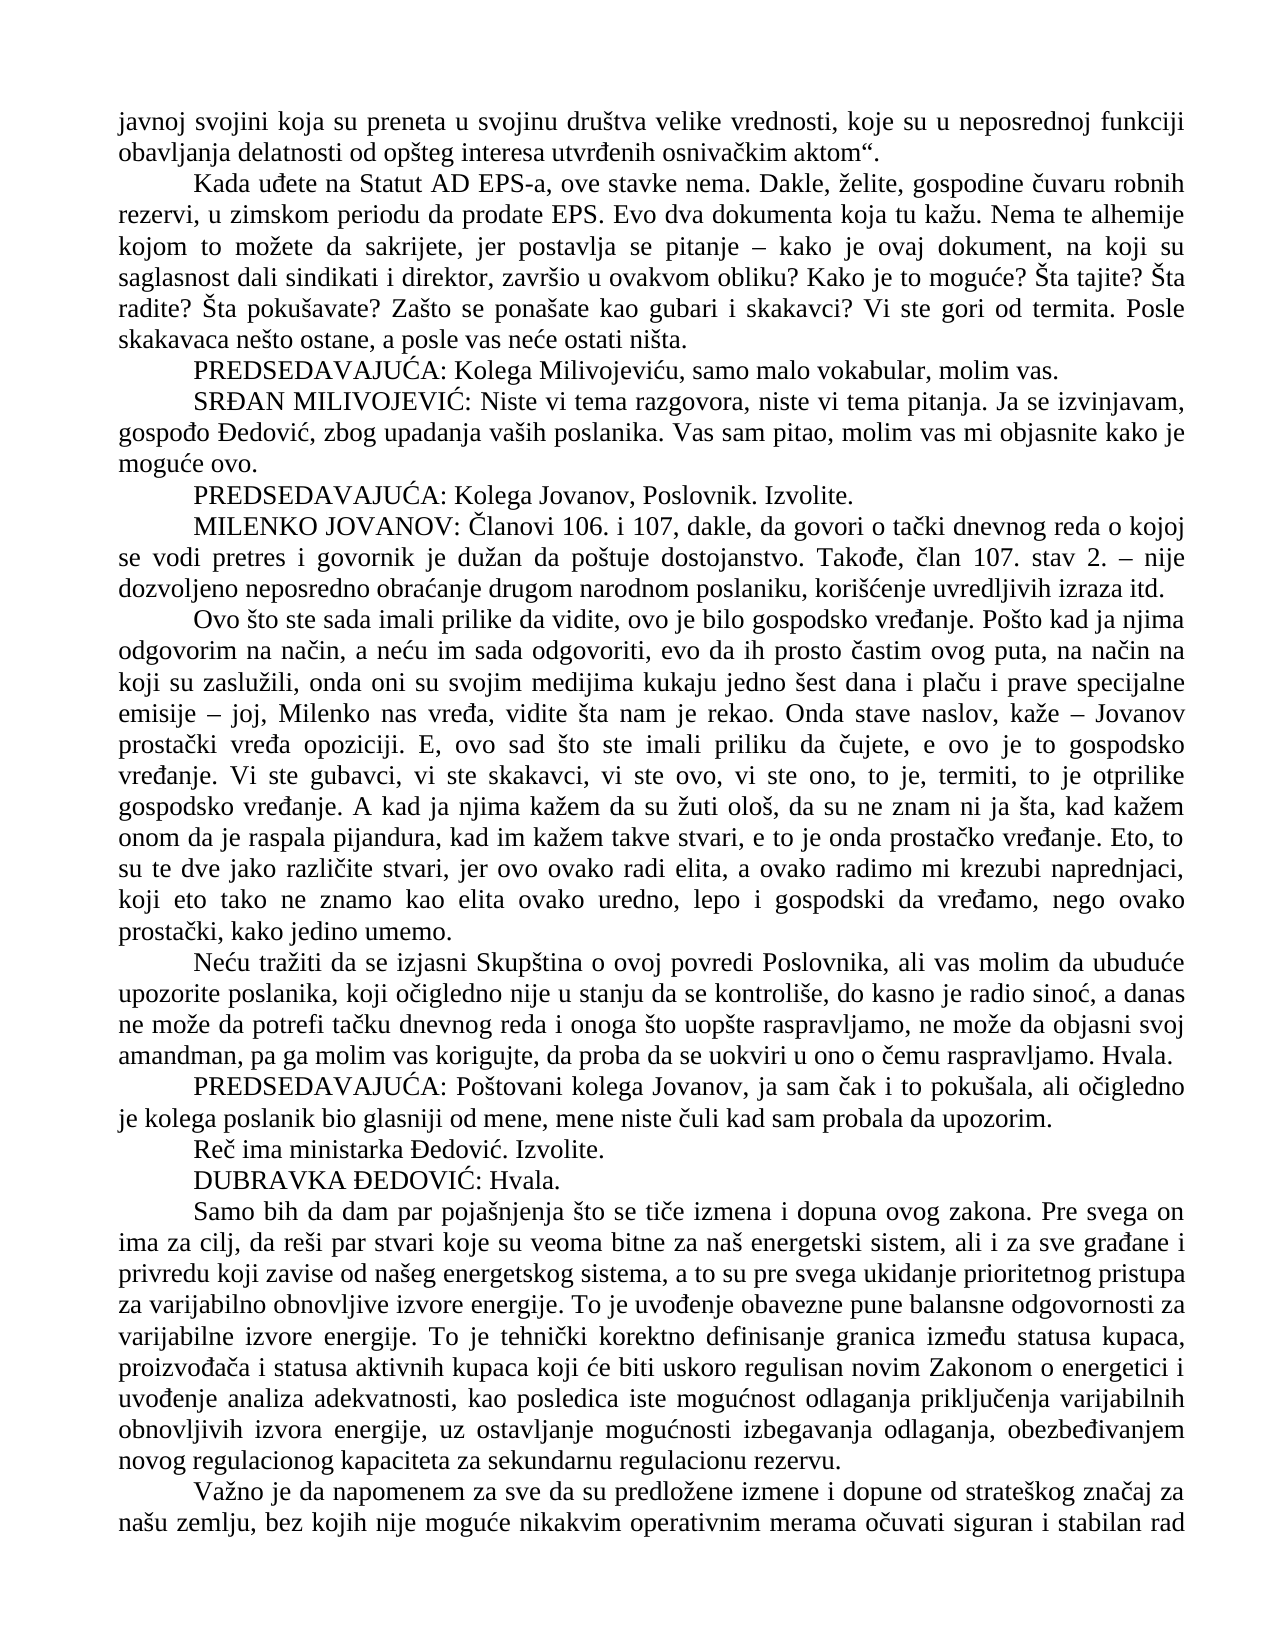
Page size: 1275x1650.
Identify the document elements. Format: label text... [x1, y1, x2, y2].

text PREDSEDAVAJUĆA: Kolega Jovanov, Poslovnik. Izvolite. [118, 479, 1186, 510]
text Samo bih da dam par pojašnjenja što se tiče izmena i dopuna ovog zakona. Pre svega on ima za cilj, da reši par stvari koje su veoma bitne za naš energetski sistem, ali i za sve građane i privredu koji zavise od našeg energetskog sistema, a to su pre svega ukidanje prioritetnog pristupa za varijabilno obnovljive izvore energije. To je uvođenje obavezne pune balansne odgovornosti za varijabilne izvore energije. To je tehnički korektno definisanje granica između statusa kupaca, proizvođača i statusa aktivnih kupaca koji će biti uskoro regulisan novim Zakonom o energetici i uvođenje analiza adekvatnosti, kao posledica iste mogućnost odlaganja priključenja varijabilnih obnovljivih izvora energije, uz ostavljanje mogućnosti izbegavanja odlaganja, obezbeđivanjem novog regulacionog kapaciteta za sekundarnu regulacionu rezervu. [118, 1195, 1186, 1475]
text Reč ima ministarka Đedović. Izvolite. [118, 1133, 1186, 1164]
text Kada uđete na Statut AD EPS-a, ove stavke nema. Dakle, želite, gospodine čuvaru robnih rezervi, u zimskom periodu da prodate EPS. Evo dva dokumenta koja tu kažu. Nema te alhemije kojom to možete da sakrijete, jer postavlja se pitanje – kako je ovaj dokument, na koji su saglasnost dali sindikati i direktor, završio u ovakvom obliku? Kako je to moguće? Šta tajite? Šta radite? Šta pokušavate? Zašto se ponašate kao gubari i skakavci? Vi ste gori od termita. Posle skakavaca nešto ostane, a posle vas neće ostati ništa. [118, 167, 1186, 354]
text DUBRAVKA ĐEDOVIĆ: Hvala. [118, 1164, 1186, 1195]
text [118, 1475, 1186, 1538]
text PREDSEDAVAJUĆA: Poštovani kolega Jovanov, ja sam čak i to pokušala, ali očigledno je kolega poslanik bio glasniji od mene, mene niste čuli kad sam probala da upozorim. [118, 1071, 1186, 1133]
text Neću tražiti da se izjasni Skupština o ovoj povredi Poslovnika, ali vas molim da ubuduće upozorite poslanika, koji očigledno nije u stanju da se kontroliše, do kasno je radio sinoć, a danas ne može da potrefi tačku dnevnog reda i onoga što uopšte raspravljamo, ne može da objasni svoj amandman, pa ga molim vas korigujte, da proba da se uokviri u ono o čemu raspravljamo. Hvala. [118, 946, 1186, 1071]
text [118, 105, 1186, 167]
text PREDSEDAVAJUĆA: Kolega Milivojeviću, samo malo vokabular, molim vas. [118, 354, 1186, 385]
text Ovo što ste sada imali prilike da vidite, ovo je bilo gospodsko vređanje. Pošto kad ja njima odgovorim na način, a neću im sada odgovoriti, evo da ih prosto častim ovog puta, na način na koji su zaslužili, onda oni su svojim medijima kukaju jedno šest dana i plaču i prave specijalne emisije – joj, Milenko nas vređa, vidite šta nam je rekao. Onda stave naslov, kaže – Jovanov prostački vređa opoziciji. E, ovo sad što ste imali priliku da čujete, e ovo je to gospodsko vređanje. Vi ste gubavci, vi ste skakavci, vi ste ovo, vi ste ono, to je, termiti, to je otprilike gospodsko vređanje. A kad ja njima kažem da su žuti ološ, da su ne znam ni ja šta, kad kažem onom da je raspala pijandura, kad im kažem takve stvari, e to je onda prostačko vređanje. Eto, to su te dve jako različite stvari, jer ovo ovako radi elita, a ovako radimo mi krezubi naprednjaci, koji eto tako ne znamo kao elita ovako uredno, lepo i gospodski da vređamo, nego ovako prostački, kako jedino umemo. [118, 603, 1186, 946]
text MILENKO JOVANOV: Članovi 106. i 107, dakle, da govori o tački dnevnog reda o kojoj se vodi pretres i govornik je dužan da poštuje dostojanstvo. Takođe, član 107. stav 2. – nije dozvoljeno neposredno obraćanje drugom narodnom poslaniku, korišćenje uvredljivih izraza itd. [118, 510, 1186, 603]
text SRĐAN MILIVOJEVIĆ: Niste vi tema razgovora, niste vi tema pitanja. Ja se izvinjavam, gospođo Đedović, zbog upadanja vaših poslanika. Vas sam pitao, molim vas mi objasnite kako je moguće ovo. [118, 385, 1186, 479]
